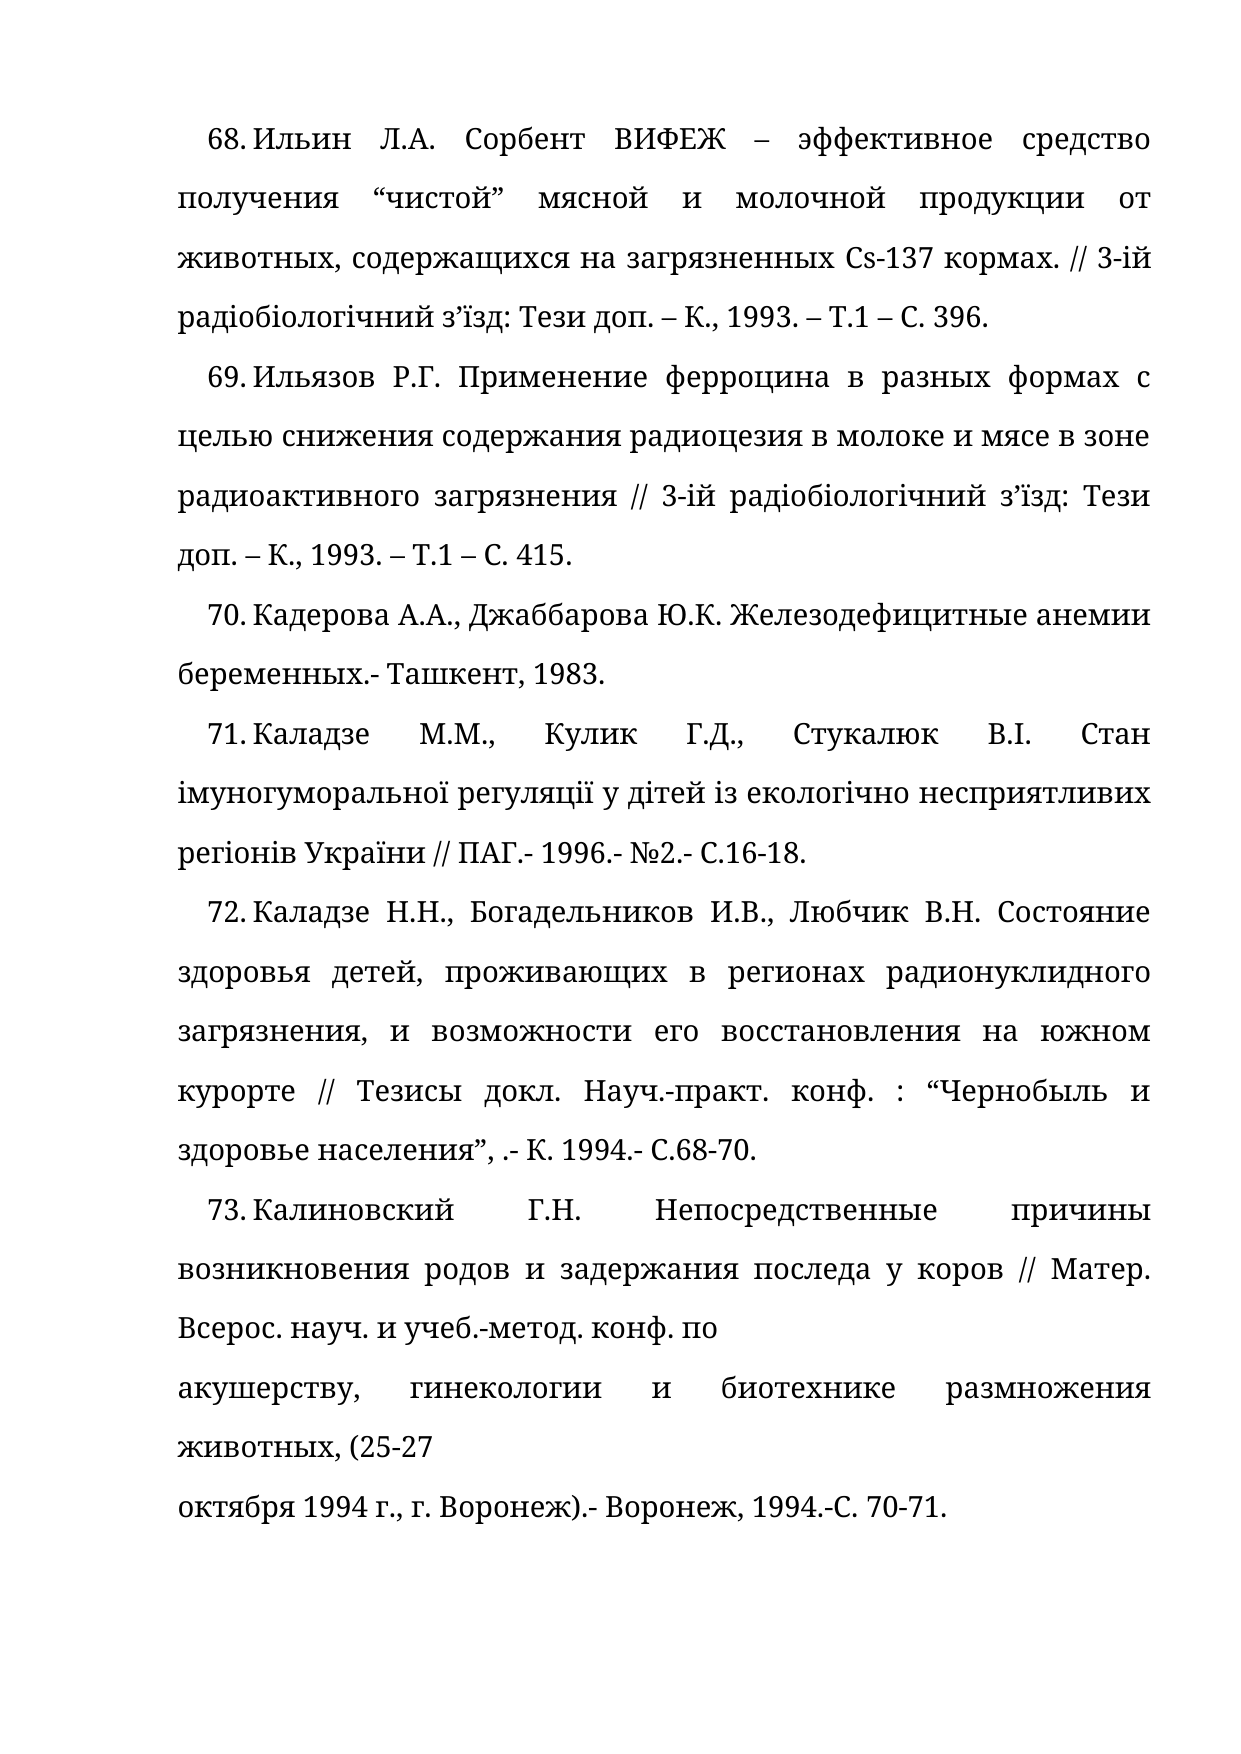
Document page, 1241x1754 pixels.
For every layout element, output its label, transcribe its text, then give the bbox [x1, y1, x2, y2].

list Каладзе Н.Н., Богадельников И.В., Любчик В.Н. Состояние здоровья детей, проживающих в регионах радионуклидного загрязнения, и возможности его восстановления на южном курорте // Тезисы докл. Науч.-практ. конф. : “Чернобыль и здоровье населения”, .- К. 1994.- С.68-70. [177, 891, 1152, 1169]
list Каладзе М.М., Кулик Г.Д., Стукалюк В.І. Стан імуногуморальної регуляції у дітей із екологічно несприятливих регіонів України // ПАГ.- 1996.- №2.- С.16-18. [177, 713, 1152, 872]
list Ильин Л.А. Сорбент ВИФЕЖ – эффективное средство получения “чистой” мясной и молочной продукции от животных, содержащихся на загрязненных Cs-137 кормах. // 3-ій радіобіологічний з’їзд: Тези доп. – К., 1993. – Т.1 – С. 396. [177, 118, 1152, 336]
list Кадерова А.А., Джаббарова Ю.К. Железодефицитные анемии беременных.- Ташкент, 1983. [177, 594, 1152, 693]
text октября 1994 г., г. Воронеж).- Воронеж, 1994.-С. 70-71. [177, 1486, 1152, 1526]
list Калиновский Г.Н. Непосредственные причины возникновения родов и задержания последа у коров // Матер. Всерос. науч. и учеб.-метод. конф. по [177, 1189, 1152, 1347]
text акушерству, гинекологии и биотехнике размножения животных, (25-27 [177, 1367, 1152, 1466]
list Ильязов Р.Г. Применение ферроцина в разных формах с целью снижения содержания радиоцезия в молоке и мясе в зоне радиоактивного загрязнения // 3-ій радіобіологічний з’їзд: Тези доп. – К., 1993. – Т.1 – С. 415. [177, 356, 1152, 574]
